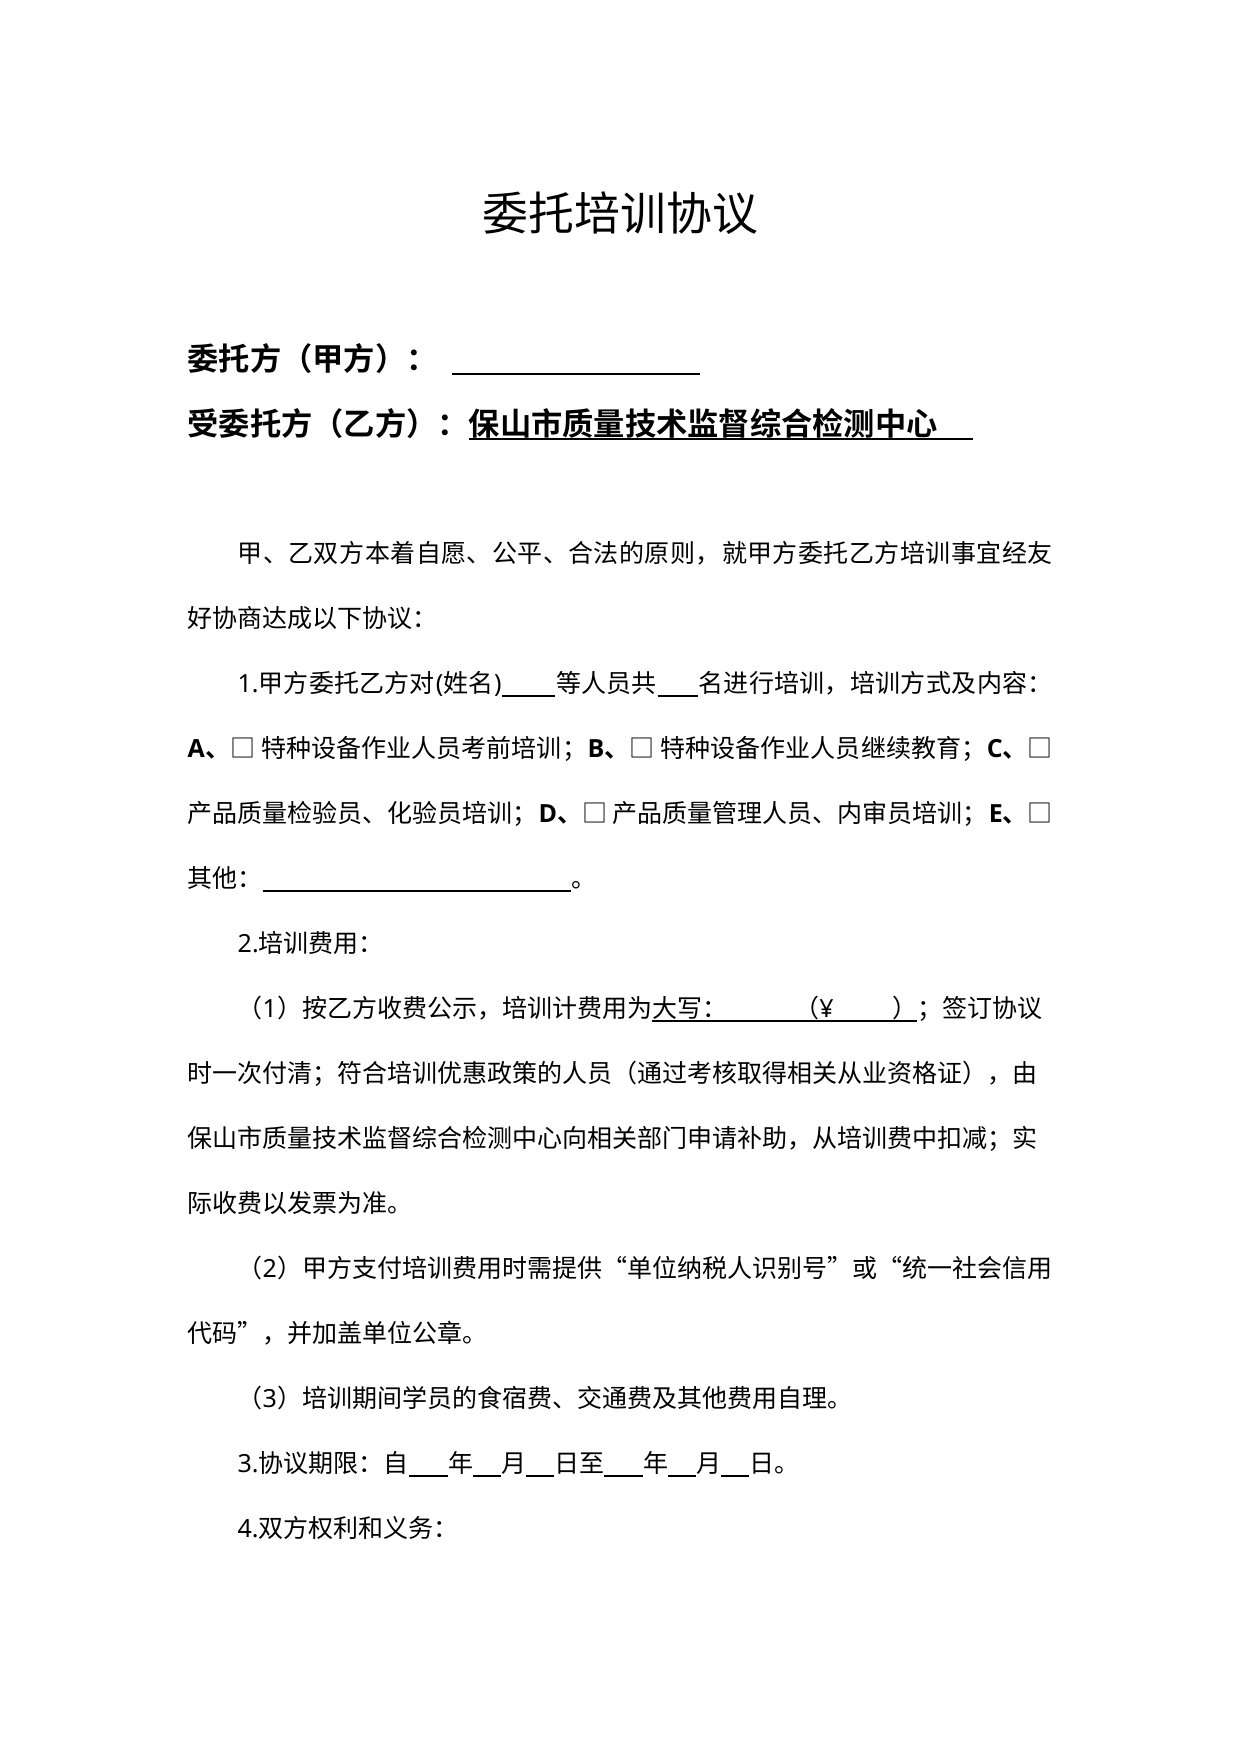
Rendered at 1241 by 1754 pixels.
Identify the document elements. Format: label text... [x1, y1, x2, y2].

text （1）按乙方收费公示，培训计费用为大写： （¥ ）；签订协议时一次付清；符合培训优惠政策的人员（通过考核取得相关从业资格证），由保山市质量技术监督综合检测中心向相关部门申请补助，从培训费中扣减；实际收费以发票为准。 [187, 974, 1053, 1234]
text 4.双方权利和义务： [187, 1494, 1053, 1559]
text 受委托方（乙方）：保山市质量技术监督综合检测中心 [187, 389, 1053, 454]
text 委托方（甲方）： [187, 324, 1053, 389]
list 甲方委托乙方对(姓名) 等人员共 名进行培训，培训方式及内容：A、□ 特种设备作业人员考前培训；B、□ 特种设备作业人员继续教育；C、□ 产品质量检验员、化验员培训；D、□ 产品质量管理人员、内审员培训；E、□ 其他： 。 [187, 649, 1053, 909]
text 3.协议期限：自 年 月 日至 年 月 日。 [187, 1429, 1053, 1494]
text 2.培训费用： [187, 909, 1053, 974]
text （3）培训期间学员的食宿费、交通费及其他费用自理。 [187, 1364, 1053, 1429]
text 甲、乙双方本着自愿、公平、合法的原则，就甲方委托乙方培训事宜经友好协商达成以下协议： [187, 519, 1053, 649]
text （2）甲方支付培训费用时需提供“单位纳税人识别号”或“统一社会信用代码”，并加盖单位公章。 [187, 1234, 1053, 1364]
text 委托培训协议 [187, 162, 1053, 259]
